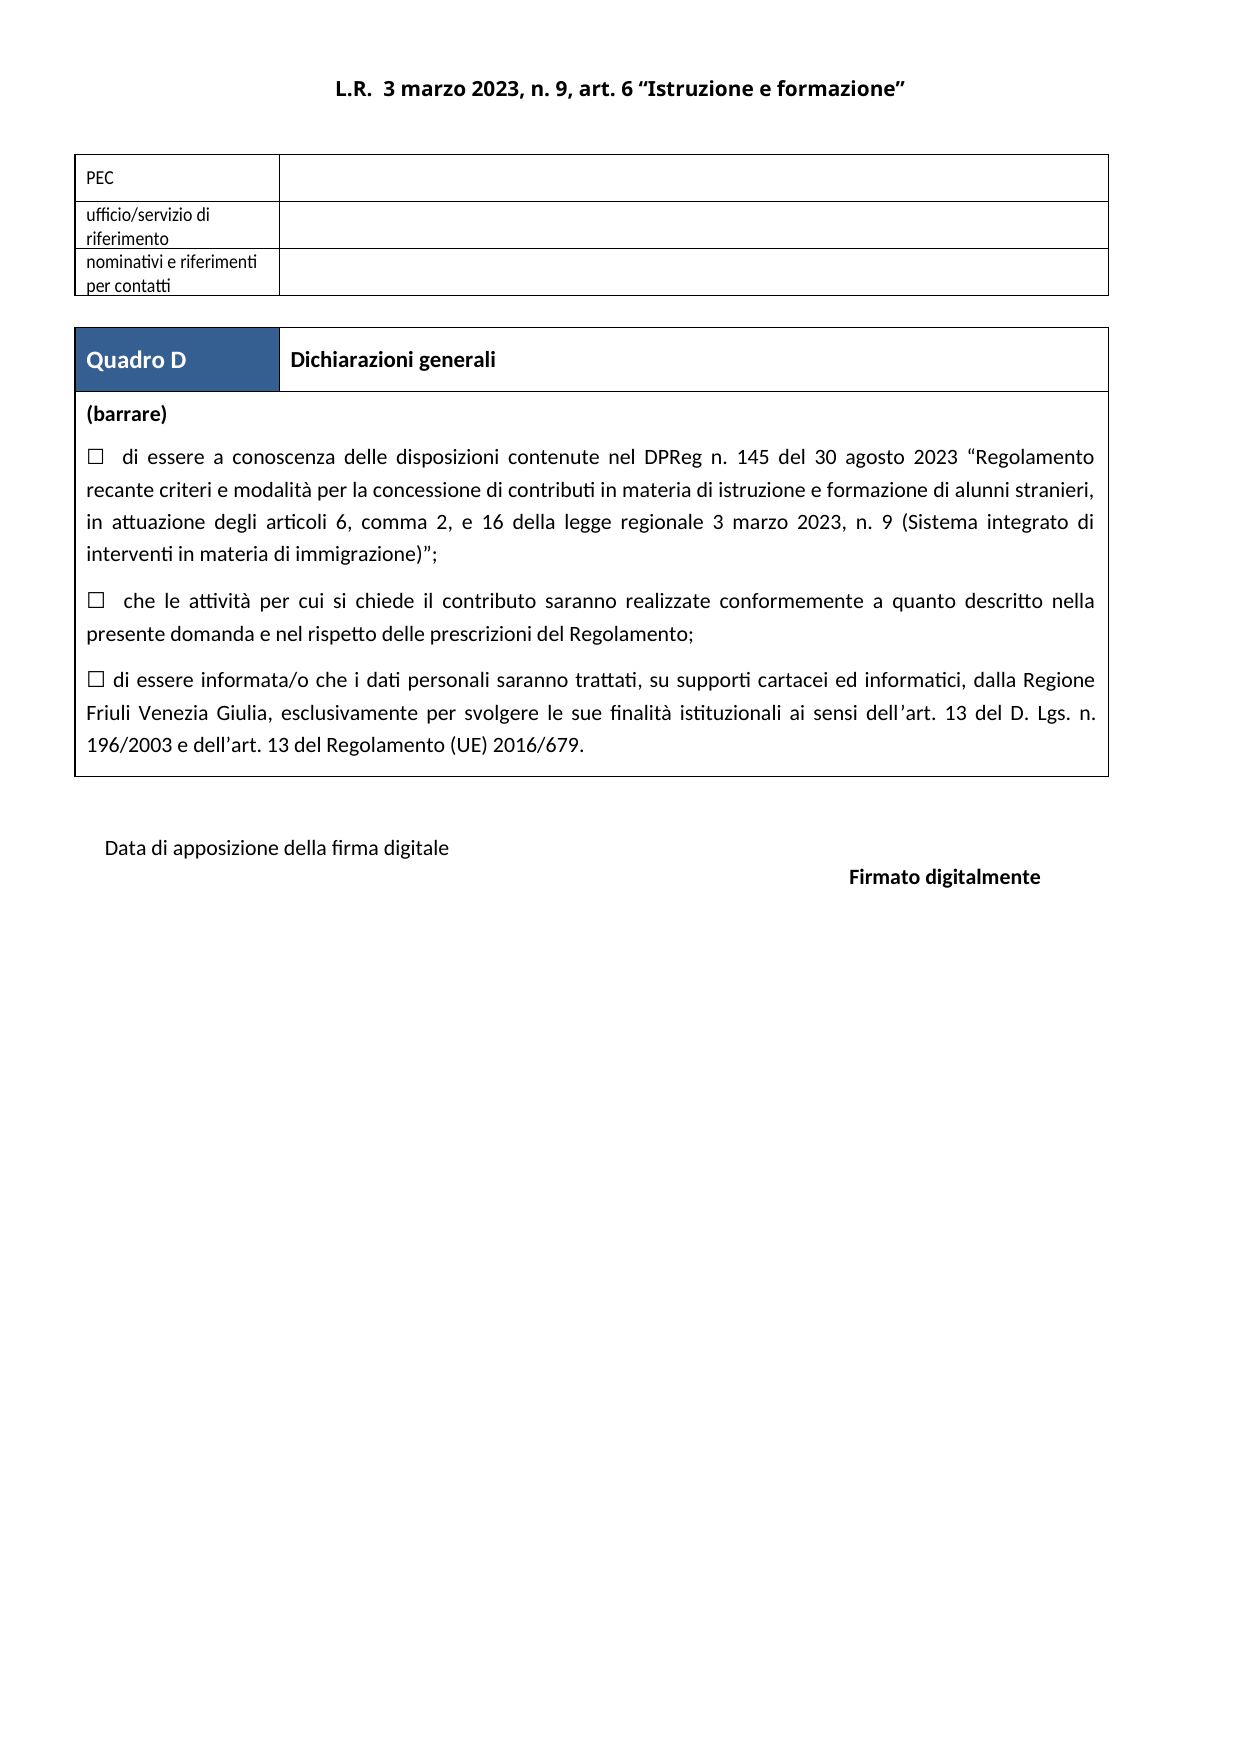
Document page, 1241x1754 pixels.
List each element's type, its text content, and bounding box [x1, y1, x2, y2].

table_cell (barrare) di essere a conoscenza delle disposizioni contenute nel DPReg n. 145 del 30 agosto 2023 “Regolamento recante criteri e modalità per la concessione di contributi in materia di istruzione e formazione di alunni stranieri, in attuazione degli articoli 6, comma 2, e 16 della legge regionale 3 marzo 2023, n. 9 (Sistema integrato di interventi in materia di immigrazione)”; che le attività per cui si chiede il contributo saranno realizzate conformemente a quanto descritto nella presente domanda e nel rispetto delle prescrizioni del Regolamento; di essere informata/o che i dati personali saranno trattati, su supporti cartacei ed informatici, dalla Regione Friuli Venezia Giulia, esclusivamente per svolgere le sue finalità istituzionali ai sensi dell’art. 13 del D. Lgs. n. 196/2003 e dell’art. 13 del Regolamento (UE) 2016/679. [76, 392, 1108, 776]
table_cell [280, 202, 1108, 248]
text Firmato digitalmente [75, 861, 1165, 890]
table_header Quadro D [76, 328, 279, 391]
table_cell ufficio/servizio di riferimento [76, 202, 279, 248]
table_cell nominativi e riferimenti per contatti [76, 249, 279, 295]
table_cell PEC [76, 155, 279, 201]
table_cell [280, 155, 1108, 201]
table_header Dichiarazioni generali [280, 328, 1108, 391]
table_cell [280, 249, 1108, 295]
text Data di apposizione della firma digitale [104, 834, 1165, 861]
